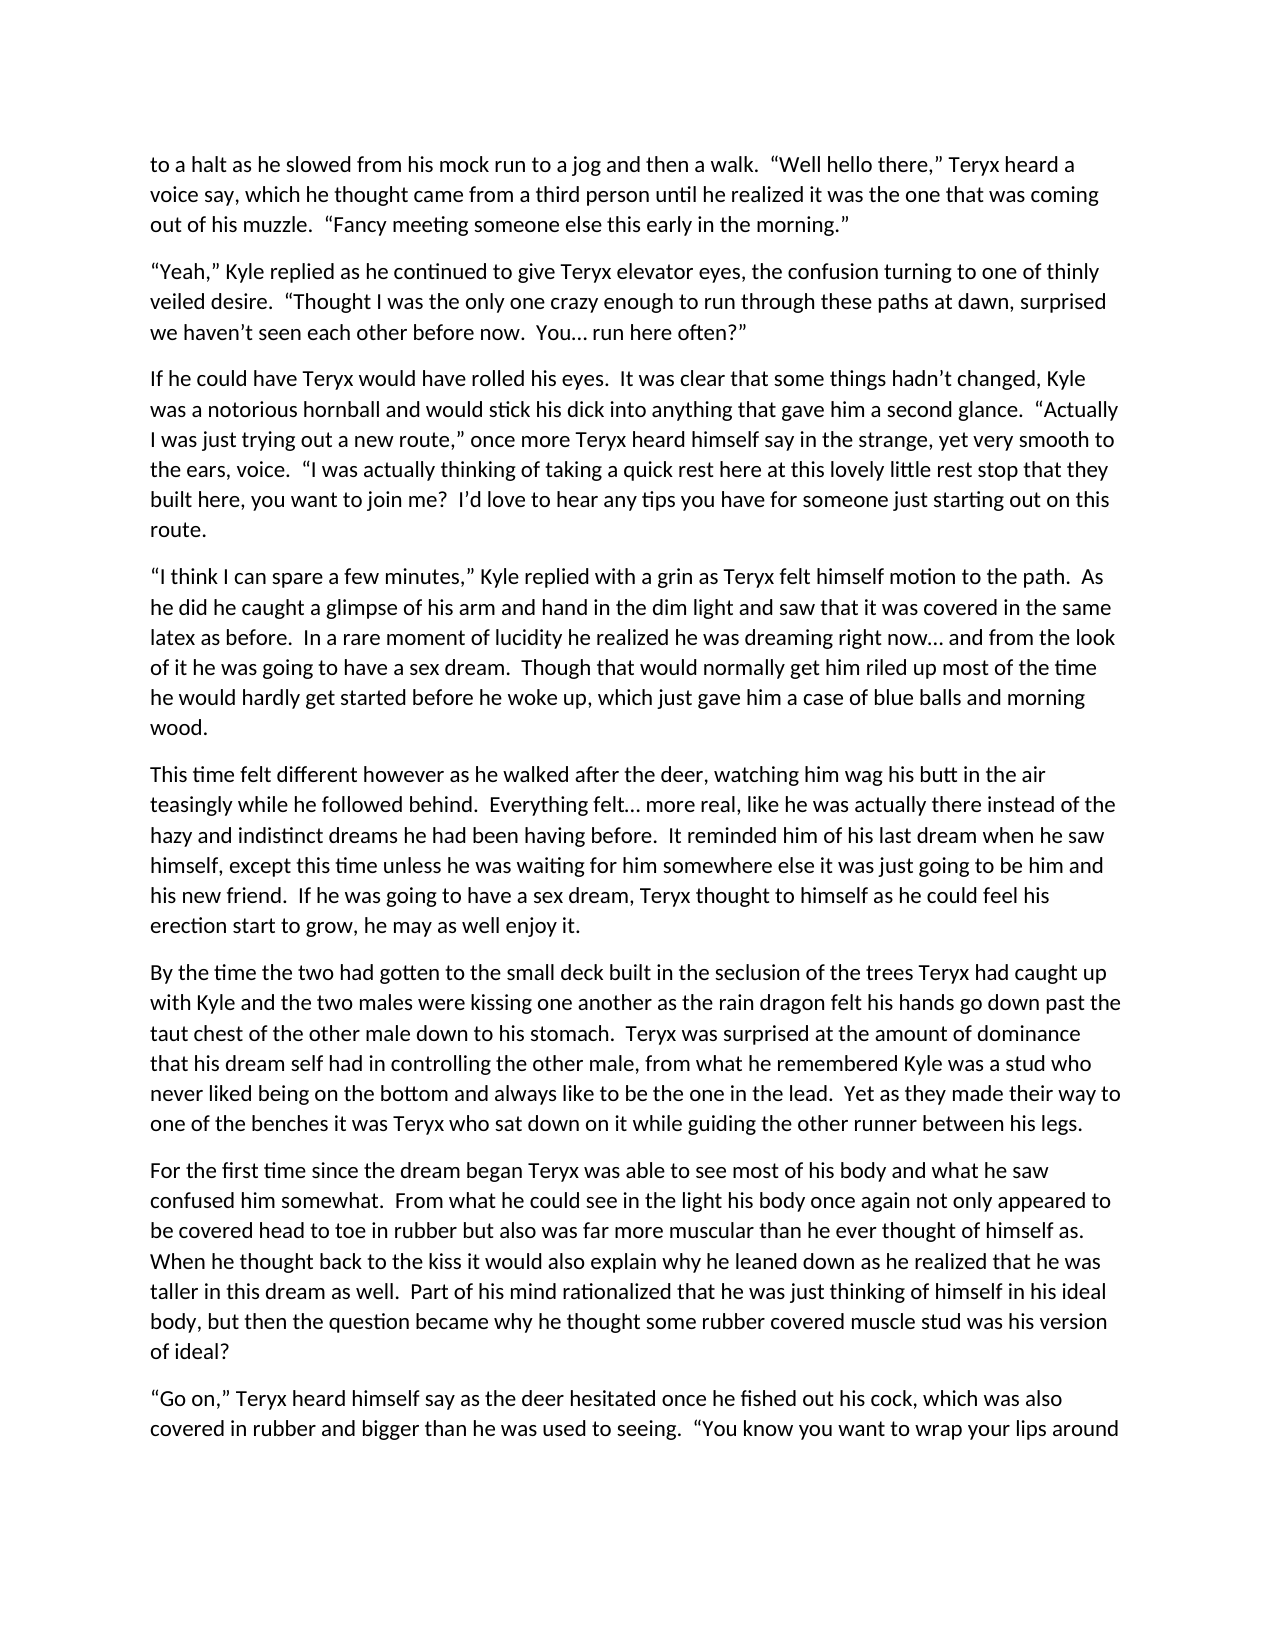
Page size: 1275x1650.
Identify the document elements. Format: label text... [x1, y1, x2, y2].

text By the time the two had gotten to the small deck built in the seclusion of the trees Teryx had caught up with Kyle and the two males were kissing one another as the rain dragon felt his hands go down past the taut chest of the other male down to his stomach. Teryx was surprised at the amount of dominance that his dream self had in controlling the other male, from what he remembered Kyle was a stud who never liked being on the bottom and always like to be the one in the lead. Yet as they made their way to one of the benches it was Teryx who sat down on it while guiding the other runner between his legs. [150, 958, 1125, 1137]
text “I think I can spare a few minutes,” Kyle replied with a grin as Teryx felt himself motion to the path. As he did he caught a glimpse of his arm and hand in the dim light and saw that it was covered in the same latex as before. In a rare moment of lucidity he realized he was dreaming right now… and from the look of it he was going to have a sex dream. Though that would normally get him riled up most of the time he would hardly get started before he woke up, which just gave him a case of blue balls and morning wood. [150, 562, 1125, 742]
text For the first time since the dream began Teryx was able to see most of his body and what he saw confused him somewhat. From what he could see in the light his body once again not only appeared to be covered head to toe in rubber but also was far more muscular than he ever thought of himself as. When he thought back to the kiss it would also explain why he leaned down as he realized that he was taller in this dream as well. Part of his mind rationalized that he was just thinking of himself in his ideal body, but then the question became why he thought some rubber covered muscle stud was his version of ideal? [150, 1156, 1125, 1366]
text If he could have Teryx would have rolled his eyes. It was clear that some things hadn’t changed, Kyle was a notorious hornball and would stick his dick into anything that gave him a second glance. “Actually I was just trying out a new route,” once more Teryx heard himself say in the strange, yet very smooth to the ears, voice. “I was actually thinking of taking a quick rest here at this lovely little rest stop that they built here, you want to join me? I’d love to hear any tips you have for someone just starting out on this route. [150, 364, 1125, 544]
text This time felt different however as he walked after the deer, watching him wag his butt in the air teasingly while he followed behind. Everything felt… more real, like he was actually there instead of the hazy and indistinct dreams he had been having before. It reminded him of his last dream when he saw himself, except this time unless he was waiting for him somewhere else it was just going to be him and his new friend. If he was going to have a sex dream, Teryx thought to himself as he could feel his erection start to grow, he may as well enjoy it. [150, 760, 1125, 939]
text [150, 150, 1125, 238]
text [150, 1384, 1125, 1443]
text “Yeah,” Kyle replied as he continued to give Teryx elevator eyes, the confusion turning to one of thinly veiled desire. “Thought I was the only one crazy enough to run through these paths at dawn, surprised we haven’t seen each other before now. You… run here often?” [150, 257, 1125, 346]
